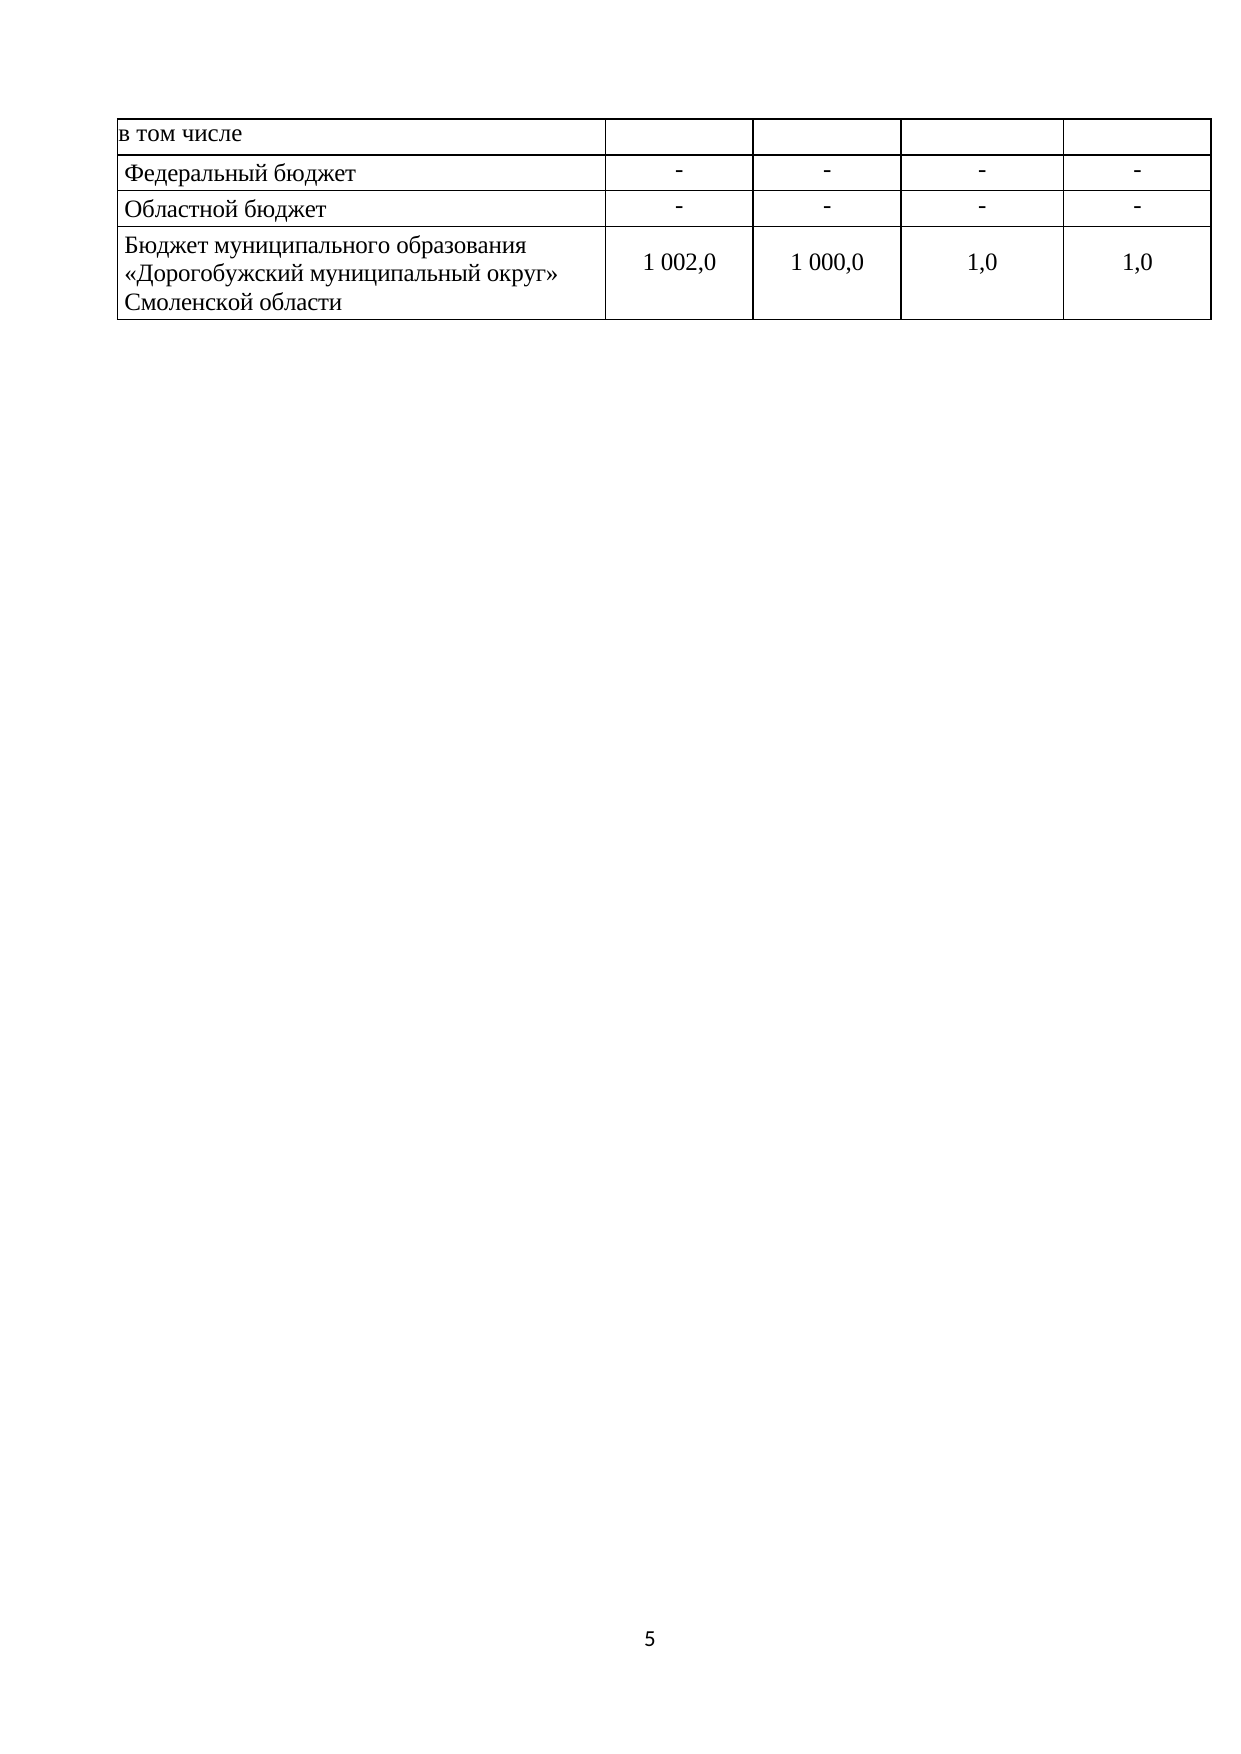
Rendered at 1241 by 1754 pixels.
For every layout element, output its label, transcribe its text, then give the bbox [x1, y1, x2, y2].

table_cell 1,0 [902, 227, 1063, 319]
table_cell - [1064, 156, 1210, 190]
table_cell 1,0 [1064, 227, 1210, 319]
table_cell [754, 120, 900, 154]
table_cell - [606, 191, 752, 226]
table_cell [1064, 120, 1210, 154]
table_cell 1 000,0 [754, 227, 900, 319]
table_cell 1 002,0 [606, 227, 752, 319]
table_cell Областной бюджет [118, 191, 605, 226]
table_cell - [754, 191, 900, 226]
table_cell Федеральный бюджет [118, 156, 605, 190]
table_cell в том числе [118, 120, 605, 154]
table_cell - [606, 156, 752, 190]
table_cell [606, 120, 752, 154]
table_cell - [902, 156, 1063, 190]
table_cell - [902, 191, 1063, 226]
table_cell - [754, 156, 900, 190]
table_cell Бюджет муниципального образования «Дорогобужский муниципальный округ» Смоленской области [118, 227, 605, 319]
table_cell - [1064, 191, 1210, 226]
table_cell [902, 120, 1063, 154]
